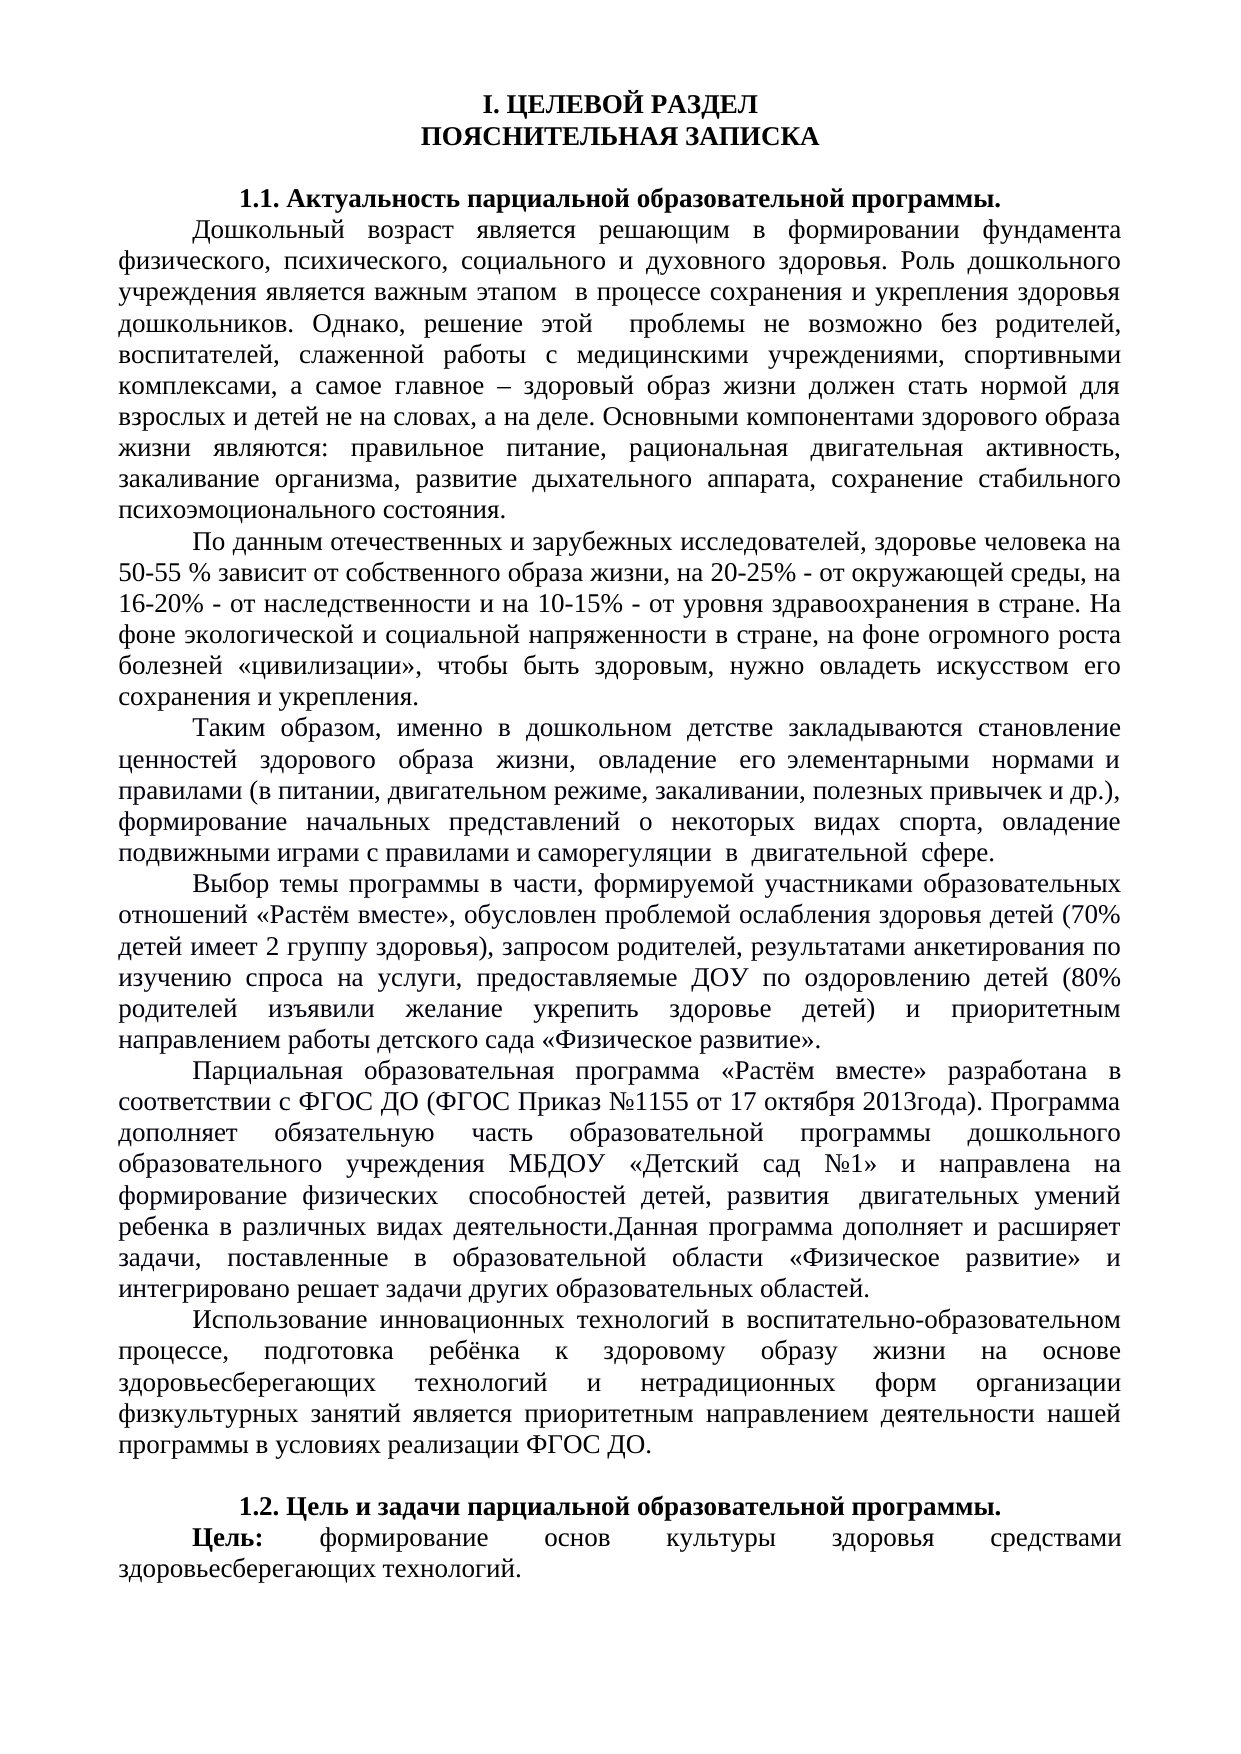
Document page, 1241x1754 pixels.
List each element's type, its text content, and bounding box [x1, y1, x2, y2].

text Парциальная образовательная программа «Растём вместе» разработана в соответствии с ФГОС ДО (ФГОС Приказ №1155 от 17 октября 2013года). Программа дополняет обязательную часть образовательной программы дошкольного образовательного учреждения МБДОУ «Детский сад №1» и направлена на формирование физических способностей детей, развития двигательных умений ребенка в различных видах деятельности.Данная программа дополняет и расширяет задачи, поставленные в образовательной области «Физическое развитие» и интегрировано решает задачи других образовательных областей. [118, 1054, 1122, 1303]
text Использование инновационных технологий в воспитательно-образовательном процессе, подготовка ребёнка к здоровому образу жизни на основе здоровьесберегающих технологий и нетрадиционных форм организации физкультурных занятий является приоритетным направлением деятельности нашей программы в условиях реализации ФГОС ДО. [118, 1303, 1122, 1459]
text Цель: формирование основ культуры здоровья средствами здоровьесберегающих технологий. [118, 1521, 1122, 1584]
text Выбор темы программы в части, формируемой участниками образовательных отношений «Растём вместе», обусловлен проблемой ослабления здоровья детей (70% детей имеет 2 группу здоровья), запросом родителей, результатами анкетирования по изучению спроса на услуги, предоставляемые ДОУ по оздоровлению детей (80% родителей изъявили желание укрепить здоровье детей) и приоритетным направлением работы детского сада «Физическое развитие». [118, 867, 1122, 1054]
text По данным отечественных и зарубежных исследователей, здоровье человека на 50-55 % зависит от собственного образа жизни, на 20-25% - от окружающей среды, на 16-20% - от наследственности и на 10-15% - от уровня здравоохранения в стране. На фоне экологической и социальной напряженности в стране, на фоне огромного роста болезней «цивилизации», чтобы быть здоровым, нужно овладеть искусством его сохранения и укрепления. [118, 525, 1122, 712]
text I. ЦЕЛЕВОЙ РАЗДЕЛ [118, 89, 1122, 120]
text 1.2. Цель и задачи парциальной образовательной программы. [118, 1490, 1122, 1521]
text Дошкольный возраст является решающим в формировании фундамента физического, психического, социального и духовного здоровья. Роль дошкольного учреждения является важным этапом в процессе сохранения и укрепления здоровья дошкольников. Однако, решение этой проблемы не возможно без родителей, воспитателей, слаженной работы с медицинскими учреждениями, спортивными комплексами, а самое главное – здоровый образ жизни должен стать нормой для взрослых и детей не на словах, а на деле. Основными компонентами здорового образа жизни являются: правильное питание, рациональная двигательная активность, закаливание организма, развитие дыхательного аппарата, сохранение стабильного психоэмоционального состояния. [118, 213, 1122, 525]
text 1.1. Актуальность парциальной образовательной программы. [118, 182, 1122, 213]
text ПОЯСНИТЕЛЬНАЯ ЗАПИСКА [118, 120, 1122, 151]
text Таким образом, именно в дошкольном детстве закладываются становление ценностей здорового образа жизни, овладение его элементарными нормами и правилами (в питании, двигательном режиме, закаливании, полезных привычек и др.), формирование начальных представлений о некоторых видах спорта, овладение подвижными играми с правилами и саморегуляции в двигательной сфере. [118, 712, 1122, 867]
